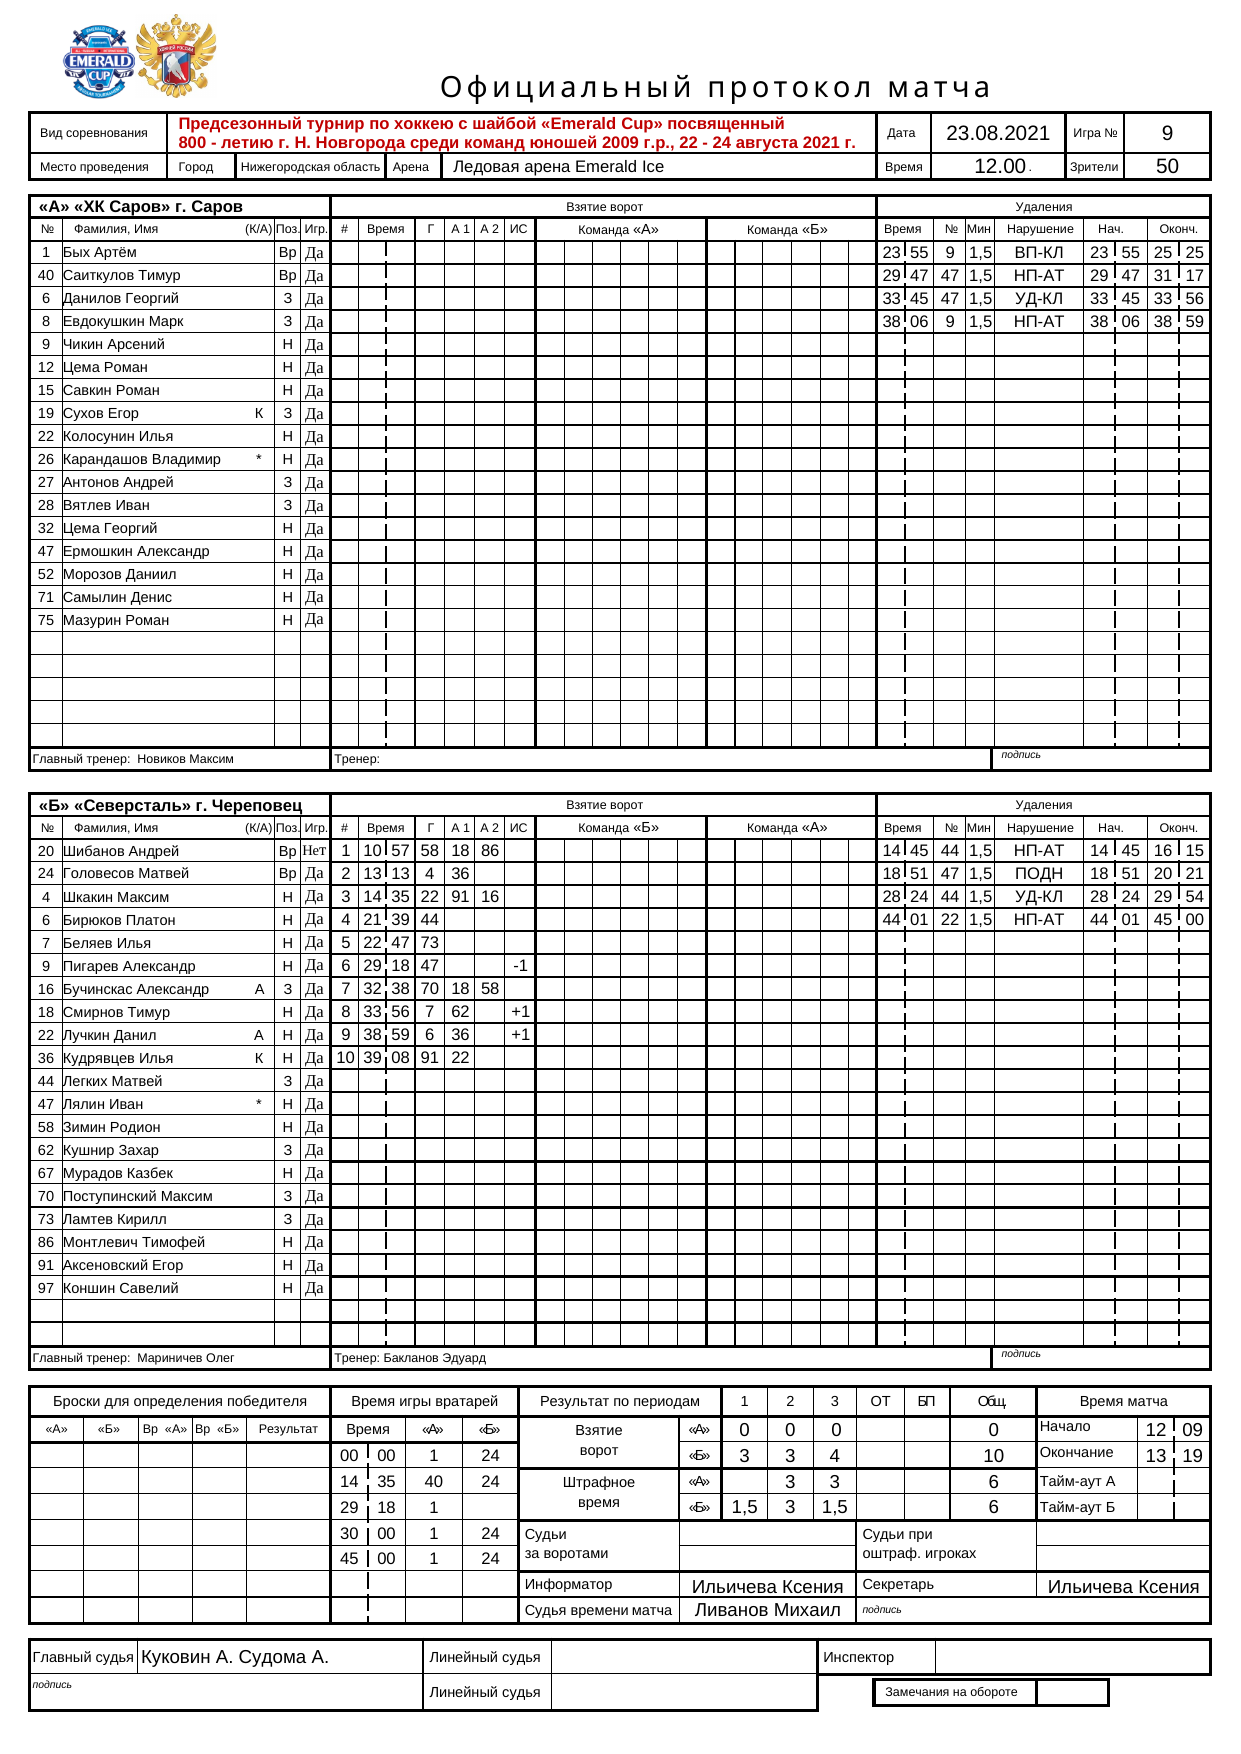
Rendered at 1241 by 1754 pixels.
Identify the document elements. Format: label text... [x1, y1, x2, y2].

table_cell [243, 1069, 274, 1091]
table_cell Да [301, 885, 329, 907]
table_cell [821, 1070, 848, 1091]
table_cell [736, 1001, 762, 1022]
table_cell [849, 288, 875, 308]
table_cell [537, 541, 564, 562]
table_cell [763, 265, 791, 286]
table_cell Беляев Илья [63, 931, 243, 953]
table_cell [792, 1116, 820, 1137]
table_cell 19 [1174, 1442, 1209, 1467]
table_cell [1084, 1255, 1115, 1275]
table_cell [565, 632, 592, 654]
table_cell 28 [878, 886, 905, 907]
table_cell 01 [1115, 909, 1147, 930]
table_cell [243, 540, 274, 562]
table_cell [621, 449, 648, 470]
table_cell [708, 1301, 734, 1321]
table_cell [475, 265, 504, 286]
table_cell [475, 655, 504, 677]
table_cell [1179, 1255, 1209, 1275]
table_cell [475, 1070, 504, 1091]
table_cell [1115, 1047, 1147, 1068]
table_cell [621, 426, 648, 447]
table_cell Бучинскас Александр [63, 977, 243, 999]
table_cell Да [301, 563, 329, 585]
table_cell [505, 1093, 534, 1114]
table_cell [736, 288, 762, 308]
table_cell [31, 1444, 83, 1467]
table_cell [934, 1301, 965, 1321]
table_cell 25 [1148, 242, 1179, 262]
table_cell [416, 288, 444, 308]
table_cell [849, 909, 875, 930]
table_cell [565, 1324, 592, 1344]
table_cell 38 [1148, 311, 1179, 332]
table_cell [475, 586, 504, 608]
table_cell [565, 564, 592, 585]
table_cell [565, 724, 592, 746]
table_cell Нарушение [995, 219, 1083, 239]
table_cell [1179, 334, 1209, 354]
table_cell [243, 655, 274, 677]
table_cell [243, 1300, 274, 1321]
table_cell [849, 1301, 875, 1321]
table_cell [821, 1185, 848, 1206]
table_cell [792, 1324, 820, 1344]
table_cell [1084, 564, 1115, 585]
table_cell [905, 1070, 933, 1091]
table_cell [792, 1278, 820, 1298]
table_cell [649, 586, 677, 608]
table_cell [1179, 655, 1209, 677]
table_cell [934, 564, 965, 585]
table_cell [445, 1301, 474, 1321]
table_cell [649, 1324, 677, 1344]
table_cell [878, 609, 905, 631]
table_cell [678, 1001, 705, 1022]
table_cell [243, 632, 274, 654]
table_cell [934, 1070, 965, 1091]
table_cell 09 [1174, 1418, 1209, 1441]
table_cell [332, 1116, 358, 1137]
table_cell 7 [332, 978, 358, 999]
table_cell [649, 678, 677, 700]
table_cell Нет [301, 840, 329, 861]
table_cell [905, 609, 933, 631]
table_cell [505, 886, 534, 907]
table_cell [995, 655, 1083, 677]
table_cell [243, 1323, 274, 1344]
table_cell [565, 609, 592, 631]
table_cell [139, 1571, 192, 1596]
table_cell [621, 1278, 648, 1298]
table_cell [445, 564, 474, 585]
table_cell [905, 564, 933, 585]
table_cell [966, 1324, 994, 1344]
table_cell [445, 632, 474, 654]
table_cell [275, 724, 300, 746]
table_cell [368, 1571, 405, 1596]
table_cell [1084, 955, 1115, 976]
table_cell Н [275, 1023, 300, 1045]
table_cell [821, 334, 848, 354]
table_cell 6 [951, 1470, 1035, 1493]
table_cell [1115, 403, 1147, 424]
table_cell ИС [505, 219, 534, 239]
table_header Время матча [1038, 1388, 1209, 1414]
table_cell [537, 288, 564, 308]
table_cell [821, 449, 848, 470]
table_cell [416, 426, 444, 447]
table_cell [934, 1255, 965, 1275]
table_cell [792, 564, 820, 585]
table_cell 19 [31, 402, 62, 424]
table_cell [301, 1323, 329, 1344]
table_cell [966, 334, 994, 354]
table_cell [1084, 1070, 1115, 1091]
table_cell [565, 1116, 592, 1137]
table_cell [537, 1070, 564, 1091]
table_cell [966, 1047, 994, 1068]
table_cell 00 [1179, 909, 1209, 930]
table_cell [505, 1163, 534, 1183]
table_cell [386, 564, 414, 585]
table_cell [821, 1093, 848, 1114]
table_cell [878, 1301, 905, 1321]
table_cell 3 [332, 886, 358, 907]
table_cell [905, 518, 933, 539]
table_cell [537, 357, 564, 378]
table_cell [934, 978, 965, 999]
table_cell [475, 701, 504, 723]
table_cell [1115, 1024, 1147, 1045]
table_cell [708, 1231, 734, 1252]
table_cell [301, 678, 329, 700]
table_cell [359, 1231, 386, 1252]
table_cell [821, 1001, 848, 1022]
table_cell 71 [31, 586, 62, 608]
table_cell 3 [768, 1494, 813, 1518]
table_cell Да [301, 908, 329, 930]
table_cell [445, 1116, 474, 1137]
table_cell [359, 724, 386, 746]
table_cell [1115, 1070, 1147, 1091]
table_cell 47 [31, 540, 62, 562]
table_cell [934, 724, 965, 746]
table_cell [621, 1324, 648, 1344]
table_cell [243, 931, 274, 953]
table_cell [537, 724, 564, 746]
table_cell (К/А) [243, 219, 274, 239]
table_cell 1,5 [966, 242, 994, 262]
table_cell [878, 334, 905, 354]
table_cell [1084, 426, 1115, 447]
table_cell [247, 1598, 329, 1622]
table_cell [475, 1116, 504, 1137]
table_cell [386, 449, 414, 470]
table_cell [736, 701, 762, 723]
table_cell [359, 678, 386, 700]
table_cell [995, 1047, 1083, 1068]
table_cell [678, 311, 705, 332]
table_cell [934, 655, 965, 677]
table_cell Мурадов Казбек [63, 1161, 243, 1183]
table_cell [792, 288, 820, 308]
table_cell НП-АТ [995, 840, 1083, 861]
table_cell [1148, 1047, 1179, 1068]
table_cell [31, 1520, 83, 1544]
table_cell 35 [368, 1468, 405, 1493]
table_cell [593, 1070, 620, 1091]
table_cell [30, 1625, 1211, 1638]
table_cell [736, 311, 762, 332]
table_cell * [243, 1092, 274, 1114]
table_cell [708, 1139, 734, 1160]
table_cell [708, 1047, 734, 1068]
table_cell [621, 701, 648, 723]
table_cell [878, 955, 905, 976]
table_cell Арена [387, 154, 440, 178]
table_cell [537, 655, 564, 677]
table_cell [593, 840, 620, 861]
table_cell [966, 426, 994, 447]
table_cell [1148, 1024, 1179, 1045]
table_cell [565, 403, 592, 424]
table_cell [475, 288, 504, 308]
table_cell [934, 472, 965, 493]
table_cell [247, 1468, 329, 1493]
table_cell [1084, 586, 1115, 608]
table_cell Да [301, 1254, 329, 1275]
table_cell [849, 632, 875, 654]
table_cell [736, 886, 762, 907]
table_cell [359, 403, 386, 424]
table_cell [475, 380, 504, 401]
table_cell [1148, 932, 1179, 953]
table_cell [406, 1598, 462, 1622]
table_cell [1084, 678, 1115, 700]
table_cell [995, 1301, 1083, 1321]
table_cell [649, 655, 677, 677]
table_cell [905, 1494, 949, 1518]
table_cell Да [301, 379, 329, 401]
table_cell [966, 1116, 994, 1137]
table_cell [593, 655, 620, 677]
table_cell [736, 932, 762, 953]
table_cell [593, 701, 620, 723]
table_cell [359, 1301, 386, 1321]
table_cell [243, 379, 274, 401]
table_cell [649, 564, 677, 585]
table_cell [1115, 586, 1147, 608]
table_cell [505, 678, 534, 700]
table_cell [359, 1070, 386, 1091]
table_cell [678, 1209, 705, 1229]
table_cell +1 [505, 1001, 534, 1022]
table_cell [649, 1047, 677, 1068]
table_cell [966, 1163, 994, 1183]
table_cell [1115, 334, 1147, 354]
table_cell 6 [416, 1024, 444, 1045]
table_cell [678, 840, 705, 861]
table_cell 38 [1084, 311, 1115, 332]
table_cell Коншин Савелий [63, 1276, 243, 1298]
table_cell Да [301, 287, 329, 308]
table_cell Тайм-аут А [1038, 1468, 1137, 1493]
table_cell [905, 357, 933, 378]
table_cell 24 [463, 1444, 517, 1467]
table_cell [966, 1139, 994, 1160]
table_cell [1148, 1301, 1179, 1321]
table_cell Да [301, 1276, 329, 1298]
table_cell [621, 1116, 648, 1137]
table_cell [505, 863, 534, 884]
table_cell 18 [1084, 863, 1115, 884]
table_cell [621, 1209, 648, 1229]
table_cell [849, 701, 875, 723]
table_cell [878, 678, 905, 700]
table_cell [678, 1301, 705, 1321]
table_cell [359, 1093, 386, 1114]
table_cell [821, 242, 848, 262]
table_cell [31, 1300, 62, 1321]
table_cell [736, 541, 762, 562]
table_cell [1148, 655, 1179, 677]
table_cell Бирюков Платон [63, 908, 243, 930]
table_cell [649, 724, 677, 746]
table_cell [332, 701, 358, 723]
table_cell [593, 518, 620, 539]
table_cell [416, 1278, 444, 1298]
table_cell [565, 886, 592, 907]
table_cell [386, 1093, 414, 1114]
table_cell [649, 1185, 677, 1206]
table_cell [593, 357, 620, 378]
table_cell [621, 472, 648, 493]
table_cell [593, 1231, 620, 1252]
table_cell Да [301, 1115, 329, 1137]
table_cell [763, 1163, 791, 1183]
table_cell [505, 311, 534, 332]
table_cell 0 [951, 1418, 1035, 1441]
table_cell Н [275, 931, 300, 953]
table_cell [905, 932, 933, 953]
table_cell Главный судья [31, 1641, 137, 1673]
table_cell [678, 357, 705, 378]
table_cell [193, 1494, 246, 1518]
table_cell Кушнир Захар [63, 1138, 243, 1160]
table_cell [792, 403, 820, 424]
table_cell 1,5 [814, 1494, 856, 1518]
table_cell [1179, 632, 1209, 654]
table_cell [763, 1024, 791, 1045]
table_cell [708, 886, 734, 907]
table_cell [736, 632, 762, 654]
table_cell [537, 1324, 564, 1344]
table_cell Ледовая арена Emerald Ice [443, 154, 875, 178]
table_cell Поз. [275, 817, 300, 838]
table_cell [678, 1024, 705, 1045]
table_cell Команда «Б» [708, 219, 875, 239]
table_cell Да [301, 1161, 329, 1183]
table_cell 14 [878, 840, 905, 861]
table_cell [878, 1139, 905, 1160]
table_cell [934, 334, 965, 354]
table_cell . Зрители [1067, 154, 1123, 178]
table_cell [966, 1255, 994, 1275]
table_cell Да [301, 471, 329, 493]
table_cell [1115, 932, 1147, 953]
table_cell [416, 357, 444, 378]
table_cell Да [301, 356, 329, 378]
table_cell [792, 632, 820, 654]
table_cell [565, 426, 592, 447]
table_cell [332, 334, 358, 354]
table_cell [736, 1255, 762, 1275]
table_cell [565, 518, 592, 539]
table_cell [736, 909, 762, 930]
table_cell [934, 541, 965, 562]
table_cell 23 [878, 242, 905, 262]
table_cell [649, 311, 677, 332]
table_cell [878, 1255, 905, 1275]
table_cell [736, 403, 762, 424]
table_cell [416, 609, 444, 631]
table_cell [678, 586, 705, 608]
table_cell [386, 1231, 414, 1252]
table_cell [1179, 1324, 1209, 1344]
table_cell [475, 955, 504, 976]
table_cell [243, 494, 274, 516]
table_cell [505, 609, 534, 631]
table_cell [649, 1024, 677, 1045]
table_cell 0 [768, 1418, 813, 1441]
table_cell [1115, 1139, 1147, 1160]
table_cell [593, 724, 620, 746]
table_cell [243, 471, 274, 493]
table_cell 44 [31, 1069, 62, 1091]
table_cell [445, 1209, 474, 1229]
table_cell [243, 333, 274, 354]
table_cell [678, 678, 705, 700]
table_cell [332, 1598, 368, 1622]
table_cell [1179, 564, 1209, 585]
table_cell [821, 380, 848, 401]
table_cell [243, 1161, 274, 1183]
table_cell [878, 449, 905, 470]
table_cell [995, 495, 1083, 516]
table_cell Н [275, 1046, 300, 1068]
table_cell [593, 909, 620, 930]
table_cell [593, 265, 620, 286]
table_cell [537, 1024, 564, 1045]
table_cell [359, 311, 386, 332]
table_cell [678, 1116, 705, 1137]
table_cell [995, 380, 1083, 401]
table_cell [708, 1209, 734, 1229]
table_cell [708, 863, 734, 884]
table_cell 22 [934, 909, 965, 930]
table_cell [332, 678, 358, 700]
table_cell [1179, 1209, 1209, 1229]
table_cell Мин [966, 219, 994, 239]
table_cell [621, 863, 648, 884]
table_cell Н [275, 379, 300, 401]
table_cell [1179, 449, 1209, 470]
table_cell [878, 1278, 905, 1298]
table_cell 73 [31, 1208, 62, 1229]
table_cell [139, 1546, 192, 1570]
table_cell Время [878, 154, 930, 178]
table_cell [537, 1047, 564, 1068]
table_cell [821, 586, 848, 608]
table_cell [792, 609, 820, 631]
table_cell 58 [416, 840, 444, 861]
table_cell [243, 287, 274, 308]
table_cell [537, 1139, 564, 1160]
table_cell [934, 380, 965, 401]
table_cell [505, 909, 534, 930]
table_cell 55 [905, 242, 933, 262]
table_cell [1148, 357, 1179, 378]
table_cell Результат [247, 1418, 329, 1441]
table_cell [763, 1093, 791, 1114]
table_cell [905, 1001, 933, 1022]
table_cell 12 [31, 356, 62, 378]
table_cell [763, 449, 791, 470]
table_cell [934, 357, 965, 378]
table_cell [708, 1163, 734, 1183]
table_cell 58 [475, 978, 504, 999]
table_cell [821, 1024, 848, 1045]
table_cell 12 [1138, 1418, 1174, 1441]
table_cell Цема Георгий [63, 517, 243, 539]
table_cell [445, 724, 474, 746]
table_cell [849, 518, 875, 539]
table_cell [621, 1093, 648, 1114]
table_cell [1115, 1001, 1147, 1022]
table_cell [1115, 955, 1147, 976]
table_cell Удаления [878, 795, 1209, 815]
table_cell [821, 1231, 848, 1252]
table_cell 10 [951, 1442, 1035, 1467]
table_cell [905, 724, 933, 746]
table_cell [708, 541, 734, 562]
table_cell [565, 586, 592, 608]
table_cell [736, 1301, 762, 1321]
table_cell 1 [332, 840, 358, 861]
table_cell [792, 932, 820, 953]
table_cell [243, 908, 274, 930]
table_cell [593, 495, 620, 516]
table_cell [821, 1301, 848, 1321]
table_cell ПОДН [995, 863, 1083, 884]
table_cell З [275, 494, 300, 516]
table_cell Антонов Андрей [63, 471, 243, 493]
table_header Результат по периодам [520, 1388, 720, 1414]
table_cell [475, 1301, 504, 1321]
table_cell [649, 288, 677, 308]
table_cell 56 [1179, 288, 1209, 308]
table_cell Да [301, 264, 329, 286]
table_cell [821, 724, 848, 746]
table_cell 15 [31, 379, 62, 401]
table_header Время игры вратарей [332, 1388, 517, 1414]
table_cell 13 [359, 863, 386, 884]
table_cell [537, 609, 564, 631]
table_cell 23 [1084, 242, 1115, 262]
table_cell [905, 472, 933, 493]
table_cell [1037, 1522, 1209, 1544]
table_cell [878, 403, 905, 424]
table_cell [621, 1001, 648, 1022]
table_cell [593, 1255, 620, 1275]
table_cell [763, 609, 791, 631]
table_cell [1084, 1185, 1115, 1206]
table_cell [723, 1470, 767, 1493]
table_cell 00 [368, 1520, 405, 1544]
table_cell [966, 1301, 994, 1321]
table_cell Ильичева Ксения [680, 1573, 855, 1596]
table_cell [359, 1324, 386, 1344]
table_cell [505, 472, 534, 493]
table_cell Бых Артём [63, 242, 243, 262]
table_cell [736, 1324, 762, 1344]
table_cell [1179, 978, 1209, 999]
table_cell 45 [1115, 840, 1147, 861]
table_cell [1115, 518, 1147, 539]
table_cell [649, 1093, 677, 1114]
table_cell [736, 609, 762, 631]
table_cell [565, 1093, 592, 1114]
table_cell [247, 1571, 329, 1596]
table_cell [593, 609, 620, 631]
table_cell [966, 1231, 994, 1252]
table_cell [995, 1255, 1083, 1275]
table_cell 8 [332, 1001, 358, 1022]
table_cell [678, 1070, 705, 1091]
table_cell [505, 632, 534, 654]
table_cell 12.00 [932, 154, 1064, 178]
table_cell [1148, 1278, 1179, 1298]
table_cell [995, 1093, 1083, 1114]
table_cell [1084, 724, 1115, 746]
table_cell [445, 586, 474, 608]
table_cell [386, 472, 414, 493]
table_cell [475, 242, 504, 262]
table_cell [1148, 472, 1179, 493]
table_cell [1037, 1546, 1209, 1570]
table_cell [1148, 403, 1179, 424]
table_cell [1148, 541, 1179, 562]
table_cell [621, 265, 648, 286]
table_cell [821, 518, 848, 539]
table_cell [966, 632, 994, 654]
table_cell [445, 265, 474, 286]
table_cell [621, 1070, 648, 1091]
table_cell [621, 518, 648, 539]
table_cell [359, 334, 386, 354]
table_cell [593, 632, 620, 654]
table_cell [505, 840, 534, 861]
table_cell 24 [1115, 886, 1147, 907]
table_cell 67 [31, 1161, 62, 1183]
table_cell 45 [1148, 909, 1179, 930]
table_cell Да [301, 1023, 329, 1045]
table_cell [678, 1231, 705, 1252]
table_cell [475, 541, 504, 562]
table_cell З [275, 1208, 300, 1229]
table_cell [416, 403, 444, 424]
table_cell [359, 495, 386, 516]
table_cell [995, 1139, 1083, 1160]
table_cell [1115, 1116, 1147, 1137]
table_cell [332, 1185, 358, 1206]
table_cell [905, 1278, 933, 1298]
table_cell [243, 885, 274, 907]
table_cell [736, 1231, 762, 1252]
table_cell [1179, 518, 1209, 539]
table_cell 7 [31, 931, 62, 953]
table_cell [792, 334, 820, 354]
table_cell [649, 1139, 677, 1160]
table_cell [332, 564, 358, 585]
table_cell [995, 1185, 1083, 1206]
table_cell [849, 1024, 875, 1045]
table_cell [1115, 701, 1147, 723]
table_header 9 [1125, 114, 1209, 152]
table_cell [565, 678, 592, 700]
table_header Вид соревнования [31, 114, 166, 152]
table_cell [792, 449, 820, 470]
table_cell [416, 495, 444, 516]
table_cell [537, 1231, 564, 1252]
table_cell [934, 1093, 965, 1114]
table_cell [649, 609, 677, 631]
table_cell [708, 288, 734, 308]
table_cell Да [301, 448, 329, 470]
table_cell [736, 518, 762, 539]
table_cell [1179, 472, 1209, 493]
table_cell [537, 863, 564, 884]
table_cell 70 [416, 978, 444, 999]
table_cell [332, 380, 358, 401]
table_cell [537, 311, 564, 332]
table_cell [445, 242, 474, 262]
table_cell [416, 1209, 444, 1229]
table_cell 20 [1148, 863, 1179, 884]
table_cell [475, 609, 504, 631]
table_cell 29 [1084, 265, 1115, 286]
table_cell [505, 932, 534, 953]
table_cell 57 [386, 840, 414, 861]
table_cell Вр [275, 264, 300, 286]
table_cell [593, 288, 620, 308]
table_cell [332, 541, 358, 562]
table_cell [565, 1139, 592, 1160]
table_cell [1084, 609, 1115, 631]
table_cell [649, 632, 677, 654]
table_cell [995, 1324, 1083, 1344]
table_cell [1148, 1231, 1179, 1252]
table_cell [905, 1209, 933, 1229]
table_cell [821, 978, 848, 999]
table_cell [821, 886, 848, 907]
table_cell [736, 1024, 762, 1045]
table_cell [708, 609, 734, 631]
table_cell [678, 655, 705, 677]
table_cell [1115, 1255, 1147, 1275]
table_cell [537, 632, 564, 654]
table_cell [966, 1209, 994, 1229]
table_cell [475, 495, 504, 516]
table_header Удаления [878, 197, 1209, 216]
table_cell [1148, 380, 1179, 401]
table_cell 47 [31, 1092, 62, 1114]
table_cell [849, 1231, 875, 1252]
table_cell [247, 1494, 329, 1518]
table_header Броски для определения победителя [31, 1388, 329, 1414]
table_cell Тренер: Бакланов Эдуард [332, 1348, 990, 1367]
table_cell [332, 1139, 358, 1160]
table_cell [332, 311, 358, 332]
table_cell [878, 357, 905, 378]
table_cell [792, 1093, 820, 1114]
table_cell [84, 1494, 138, 1518]
table_cell З [275, 977, 300, 999]
table_cell [736, 1047, 762, 1068]
table_cell 36 [445, 1024, 474, 1045]
table_cell Игр. [301, 817, 329, 838]
table_cell [537, 701, 564, 723]
table_cell [649, 886, 677, 907]
table_cell [359, 242, 386, 262]
table_cell [736, 426, 762, 447]
table_cell 22 [416, 886, 444, 907]
table_cell [621, 311, 648, 332]
table_cell [680, 1546, 855, 1570]
table_cell А [243, 977, 274, 999]
table_cell [1148, 586, 1179, 608]
table_cell [678, 564, 705, 585]
table_cell [1179, 495, 1209, 516]
table_cell [934, 1024, 965, 1045]
table_cell [593, 541, 620, 562]
table_cell Н [275, 1254, 300, 1275]
table_cell [849, 403, 875, 424]
table_cell [821, 1163, 848, 1183]
table_cell «А» [406, 1418, 462, 1441]
table_cell [1179, 403, 1209, 424]
table_cell 86 [475, 840, 504, 861]
table_cell [621, 242, 648, 262]
table_cell [849, 380, 875, 401]
table_cell (К/А) [243, 817, 274, 838]
table_cell [386, 1255, 414, 1275]
table_cell 47 [386, 932, 414, 953]
table_cell [139, 1468, 192, 1493]
table_cell [708, 265, 734, 286]
table_cell [386, 334, 414, 354]
table_cell [193, 1598, 246, 1622]
table_cell [1179, 1093, 1209, 1114]
table_cell [31, 701, 62, 723]
table_cell [792, 380, 820, 401]
table_cell 00 [368, 1546, 405, 1570]
table_cell [878, 932, 905, 953]
table_cell [445, 678, 474, 700]
table_cell Чикин Арсений [63, 333, 243, 354]
table_cell 06 [1115, 311, 1147, 332]
table_cell [708, 840, 734, 861]
table_cell [1115, 472, 1147, 493]
table_cell [708, 449, 734, 470]
table_header Общ. [951, 1388, 1035, 1414]
table_cell [763, 724, 791, 746]
table_cell [332, 1163, 358, 1183]
table_cell [792, 1209, 820, 1229]
table_cell [708, 678, 734, 700]
table_cell 0 [723, 1418, 767, 1441]
table_cell [821, 1139, 848, 1160]
table_cell [708, 655, 734, 677]
table_cell [934, 586, 965, 608]
table_cell З [275, 287, 300, 308]
table_cell 32 [359, 978, 386, 999]
table_cell Да [301, 1000, 329, 1022]
table_cell [1148, 632, 1179, 654]
table_cell [708, 1324, 734, 1344]
table_cell Команда «А» [708, 817, 875, 838]
table_cell [593, 1139, 620, 1160]
table_cell [792, 1047, 820, 1068]
table_cell [1084, 1209, 1115, 1229]
table_cell [736, 265, 762, 286]
table_cell [763, 1139, 791, 1160]
table_cell [934, 518, 965, 539]
table_cell [878, 1070, 905, 1091]
table_cell [849, 357, 875, 378]
table_cell [905, 1231, 933, 1252]
table_cell [445, 932, 474, 953]
table_cell [275, 701, 300, 723]
table_cell «Б» [463, 1418, 517, 1441]
table_cell [139, 1598, 192, 1622]
table_cell З [275, 1069, 300, 1091]
table_cell Н [275, 908, 300, 930]
table_cell [416, 655, 444, 677]
table_cell [621, 357, 648, 378]
table_cell [934, 495, 965, 516]
table_cell [445, 1324, 474, 1344]
table_cell [505, 288, 534, 308]
table_cell [649, 541, 677, 562]
table_cell [621, 495, 648, 516]
table_header 23.08.2021 [932, 114, 1064, 152]
table_cell [445, 357, 474, 378]
table_cell ИС [505, 817, 534, 838]
table_cell [1148, 564, 1179, 585]
table_cell [193, 1546, 246, 1570]
table_cell 44 [1084, 909, 1115, 930]
table_cell [463, 1598, 517, 1622]
table_cell [593, 1001, 620, 1022]
table_cell Место проведения [31, 154, 166, 178]
table_cell [792, 724, 820, 746]
table_cell [301, 1300, 329, 1321]
table_cell 44 [934, 840, 965, 861]
table_cell [905, 1185, 933, 1206]
table_cell З [275, 310, 300, 332]
table_cell [1084, 357, 1115, 378]
table_cell [386, 1163, 414, 1183]
table_cell [505, 265, 534, 286]
table_cell 00 [332, 1444, 368, 1467]
table_cell [678, 403, 705, 424]
table_cell [736, 1163, 762, 1183]
table_cell [359, 1116, 386, 1137]
table_cell -1 [505, 955, 534, 976]
table_cell [966, 701, 994, 723]
table_cell [505, 724, 534, 746]
table_cell [593, 403, 620, 424]
table_cell [934, 426, 965, 447]
table_cell [505, 495, 534, 516]
table_cell [821, 1047, 848, 1068]
table_cell [565, 1163, 592, 1183]
table_cell Время [359, 219, 414, 239]
table_cell [934, 955, 965, 976]
table_cell [84, 1571, 138, 1596]
table_cell 20 [31, 840, 62, 861]
table_cell [445, 955, 474, 976]
table_cell [537, 472, 564, 493]
table_cell [708, 242, 734, 262]
table_cell [849, 1324, 875, 1344]
table_cell [649, 1070, 677, 1091]
table_cell [905, 1418, 949, 1441]
table_cell [1115, 1231, 1147, 1252]
table_cell [763, 586, 791, 608]
table_cell 6 [31, 908, 62, 930]
table_cell № [934, 817, 965, 838]
table_cell [359, 1278, 386, 1298]
table_cell Главный тренер: Мариничев Олег [31, 1348, 329, 1367]
table_cell 51 [1115, 863, 1147, 884]
table_cell [708, 701, 734, 723]
table_cell [763, 932, 791, 953]
table_cell [505, 541, 534, 562]
table_cell Зимин Родион [63, 1115, 243, 1137]
table_cell [905, 495, 933, 516]
table_cell [445, 909, 474, 930]
table_cell Да [301, 242, 329, 262]
table_cell [243, 310, 274, 332]
table_cell Смирнов Тимур [63, 1000, 243, 1022]
table_cell [1179, 1163, 1209, 1183]
table_cell [243, 724, 274, 746]
table_cell [708, 403, 734, 424]
table_cell [819, 1676, 871, 1708]
table_cell [621, 586, 648, 608]
table_cell [332, 1255, 358, 1275]
table_cell [995, 609, 1083, 631]
table_cell [905, 1301, 933, 1321]
table_cell [905, 586, 933, 608]
table_cell [763, 840, 791, 861]
table_cell 45 [1115, 288, 1147, 308]
table_cell [332, 1301, 358, 1321]
table_cell [63, 655, 243, 677]
table_cell [878, 495, 905, 516]
table_cell [537, 840, 564, 861]
table_cell [849, 449, 875, 470]
table_header Предсезонный турнир по хоккею с шайбой «Emerald Cup» посвященный 800 - летию г. Н. Новгорода среди команд юношей 2009 г.р., 22 - 24 августа 2021 г. [168, 114, 875, 152]
table_cell 3 [768, 1442, 813, 1467]
table_cell Н [275, 517, 300, 539]
table_cell [621, 632, 648, 654]
table_cell [678, 1139, 705, 1160]
table_cell [736, 242, 762, 262]
table_cell [878, 541, 905, 562]
table_cell [63, 1323, 243, 1344]
table_cell [849, 1185, 875, 1206]
table_cell [763, 1301, 791, 1321]
table_cell [934, 1139, 965, 1160]
table_cell 1 [406, 1546, 462, 1570]
table_cell [537, 1185, 564, 1206]
table_cell [243, 517, 274, 539]
table_cell 06 [905, 311, 933, 332]
table_cell [1148, 518, 1179, 539]
table_cell Вр [275, 242, 300, 262]
table_cell [821, 932, 848, 953]
table_cell [995, 1209, 1083, 1229]
table_cell [849, 609, 875, 631]
table_cell [475, 932, 504, 953]
table_cell 97 [31, 1276, 62, 1298]
table_cell [621, 380, 648, 401]
table_cell [678, 1185, 705, 1206]
table_cell [386, 288, 414, 308]
table_cell [905, 1139, 933, 1160]
table_cell [1179, 955, 1209, 976]
table_cell [736, 978, 762, 999]
table_cell [708, 1255, 734, 1275]
table_cell [243, 840, 274, 861]
table_cell 31 [1148, 265, 1179, 286]
table_cell подпись [993, 749, 1209, 769]
table_cell 18 [368, 1494, 405, 1518]
table_cell [763, 311, 791, 332]
table_cell Нарушение [995, 817, 1083, 838]
table_cell Лялин Иван [63, 1092, 243, 1114]
table_cell [359, 586, 386, 608]
table_cell [905, 426, 933, 447]
table_cell [708, 472, 734, 493]
table_cell Время [878, 817, 933, 838]
table_cell [1179, 609, 1209, 631]
table_cell З [275, 471, 300, 493]
table_cell [821, 909, 848, 930]
table_cell [849, 242, 875, 262]
table_cell [505, 426, 534, 447]
table_cell 18 [445, 978, 474, 999]
table_cell 9 [31, 333, 62, 354]
table_cell [792, 886, 820, 907]
table_cell [537, 1278, 564, 1298]
table_cell [966, 1093, 994, 1114]
table_cell 45 [905, 840, 933, 861]
table_cell Вр «Б» [193, 1418, 246, 1441]
table_cell [649, 518, 677, 539]
table_cell 47 [934, 265, 965, 286]
table_cell [537, 932, 564, 953]
table_cell [416, 586, 444, 608]
table_cell НП-АТ [995, 265, 1083, 286]
table_cell [463, 1494, 517, 1518]
table_cell [593, 1024, 620, 1045]
table_cell [1115, 380, 1147, 401]
table_cell [505, 586, 534, 608]
table_cell [332, 265, 358, 286]
table_cell [792, 357, 820, 378]
table_cell [878, 655, 905, 677]
table_cell [332, 1231, 358, 1252]
table_cell [621, 909, 648, 930]
table_cell [678, 1047, 705, 1068]
table_cell [445, 380, 474, 401]
table_cell [505, 449, 534, 470]
table_cell [966, 541, 994, 562]
table_cell [1148, 701, 1179, 723]
table_cell 33 [359, 1001, 386, 1022]
table_cell [995, 1163, 1083, 1183]
table_cell 44 [934, 886, 965, 907]
table_cell 47 [1115, 265, 1147, 286]
table_cell [475, 357, 504, 378]
table_cell [736, 1070, 762, 1091]
table_cell [243, 862, 274, 884]
table_cell [905, 1024, 933, 1045]
table_cell [445, 426, 474, 447]
table_cell 21 [1179, 863, 1209, 884]
table_cell [857, 1494, 904, 1518]
table_cell [934, 1185, 965, 1206]
table_cell [445, 403, 474, 424]
table_cell «А» [31, 1418, 83, 1441]
table_cell [565, 1278, 592, 1298]
table_cell 5 [332, 932, 358, 953]
table_cell 22 [359, 932, 386, 953]
table_cell [736, 334, 762, 354]
table_cell [386, 609, 414, 631]
table_cell [792, 1301, 820, 1321]
table_cell [649, 357, 677, 378]
table_cell [565, 495, 592, 516]
table_cell Куковин А. Судома А. [138, 1641, 422, 1673]
table_cell 1 [406, 1444, 462, 1467]
table_cell [849, 586, 875, 608]
table_cell [386, 678, 414, 700]
table_cell [995, 1024, 1083, 1045]
table_cell Время [359, 817, 414, 838]
table_cell [31, 655, 62, 677]
table_cell Ламтев Кирилл [63, 1208, 243, 1229]
table_cell [736, 495, 762, 516]
table_cell [849, 564, 875, 585]
table_cell [821, 265, 848, 286]
table_cell [193, 1444, 246, 1467]
table_cell [1084, 978, 1115, 999]
table_cell З [275, 402, 300, 424]
table_cell [1179, 586, 1209, 608]
table_cell [821, 288, 848, 308]
table_cell [905, 1255, 933, 1275]
table_cell [565, 840, 592, 861]
table_cell [505, 1231, 534, 1252]
table_cell [1084, 1139, 1115, 1160]
table_cell [1148, 978, 1179, 999]
table_cell Головесов Матвей [63, 862, 243, 884]
table_cell Линейный судья [424, 1674, 551, 1708]
table_cell [849, 265, 875, 286]
table_cell [878, 701, 905, 723]
table_cell [763, 955, 791, 976]
table_cell Н [275, 1230, 300, 1252]
table_cell [849, 1116, 875, 1137]
table_cell [359, 518, 386, 539]
table_cell [621, 1185, 648, 1206]
table_cell [934, 449, 965, 470]
table_cell [243, 425, 274, 447]
table_cell [552, 1641, 816, 1673]
table_cell [966, 724, 994, 746]
table_cell [649, 403, 677, 424]
table_cell [821, 1255, 848, 1275]
table_cell [332, 472, 358, 493]
table_cell [878, 426, 905, 447]
table_cell [621, 564, 648, 585]
table_cell [708, 932, 734, 953]
table_cell [359, 564, 386, 585]
table_cell Вр [275, 840, 300, 861]
table_cell Нач. [1084, 817, 1147, 838]
table_header «А» «ХК Саров» г. Саров [31, 197, 329, 216]
table_cell [31, 1323, 62, 1344]
table_cell [1179, 724, 1209, 746]
table_cell [1084, 1324, 1115, 1344]
table_cell Поз. [275, 219, 300, 239]
table_cell Н [275, 1092, 300, 1114]
table_cell [792, 655, 820, 677]
table_cell 01 [905, 909, 933, 930]
table_cell подпись [31, 1674, 422, 1708]
table_cell [708, 426, 734, 447]
table_cell 26 [31, 448, 62, 470]
table_cell [416, 472, 444, 493]
table_cell [445, 1139, 474, 1160]
table_cell [763, 1116, 791, 1137]
table_cell [849, 978, 875, 999]
table_cell [736, 678, 762, 700]
table_cell [593, 1301, 620, 1321]
table_cell [934, 1116, 965, 1137]
table_cell [505, 242, 534, 262]
table_cell [445, 655, 474, 677]
table_cell 16 [31, 977, 62, 999]
table_cell 36 [31, 1046, 62, 1068]
table_cell [763, 1185, 791, 1206]
table_cell [1115, 1093, 1147, 1114]
text Официальный протокол матча [35, 15, 1205, 106]
table_cell [445, 334, 474, 354]
table_cell [1115, 655, 1147, 677]
table_cell [565, 288, 592, 308]
table_cell Н [275, 1161, 300, 1183]
table_cell 24 [905, 886, 933, 907]
table_cell Да [301, 1230, 329, 1252]
table_cell [934, 1231, 965, 1252]
table_cell «А» [680, 1418, 720, 1441]
table_cell [332, 357, 358, 378]
table_cell 29 [878, 265, 905, 286]
table_cell [593, 242, 620, 262]
table_cell [1115, 724, 1147, 746]
table_cell [537, 265, 564, 286]
table_cell [966, 655, 994, 677]
table_cell Савкин Роман [63, 379, 243, 401]
table_cell [649, 932, 677, 953]
table_cell [593, 863, 620, 884]
table_cell [1084, 518, 1115, 539]
table_cell 59 [1179, 311, 1209, 332]
table_cell 10 [359, 840, 386, 861]
table_cell [1179, 541, 1209, 562]
table_cell [593, 586, 620, 608]
table_cell [445, 1185, 474, 1206]
table_cell [905, 978, 933, 999]
table_cell [359, 541, 386, 562]
table_cell [649, 978, 677, 999]
table_cell [445, 518, 474, 539]
table_cell [763, 1278, 791, 1298]
table_cell А 1 [445, 219, 474, 239]
table_cell [849, 1001, 875, 1022]
table_cell [878, 1116, 905, 1137]
table_cell [708, 1093, 734, 1114]
table_cell [905, 701, 933, 723]
table_cell [763, 1231, 791, 1252]
table_cell [792, 311, 820, 332]
table_cell [763, 655, 791, 677]
table_cell [995, 724, 1083, 746]
table_cell [505, 334, 534, 354]
table_cell [386, 541, 414, 562]
table_cell [849, 1209, 875, 1229]
table_cell Фамилия, Имя [63, 219, 243, 239]
table_cell [763, 1255, 791, 1275]
table_cell [792, 541, 820, 562]
table_cell [243, 678, 274, 700]
table_cell [475, 1324, 504, 1344]
table_cell [1084, 1163, 1115, 1183]
table_cell [31, 724, 62, 746]
table_cell Кудрявцев Илья [63, 1046, 243, 1068]
table_cell [995, 586, 1083, 608]
table_header 3 [814, 1388, 856, 1414]
table_cell Шибанов Андрей [63, 840, 243, 861]
table_cell [1148, 1139, 1179, 1160]
table_cell [763, 1324, 791, 1344]
table_cell [359, 380, 386, 401]
table_cell 17 [1179, 265, 1209, 286]
table_cell 6 [951, 1494, 1035, 1518]
table_cell 52 [31, 563, 62, 585]
table_cell [386, 701, 414, 723]
table_cell [301, 632, 329, 654]
table_cell 22 [445, 1047, 474, 1068]
table_cell Да [301, 1138, 329, 1160]
table_cell [565, 541, 592, 562]
table_cell [678, 518, 705, 539]
table_cell [621, 1301, 648, 1321]
table_cell [1148, 955, 1179, 976]
table_cell [678, 632, 705, 654]
table_cell 21 [359, 909, 386, 930]
table_cell Да [301, 931, 329, 953]
table_cell [445, 1255, 474, 1275]
table_cell [1148, 1185, 1179, 1206]
table_cell 9 [332, 1024, 358, 1045]
table_cell [1179, 1001, 1209, 1022]
table_cell [386, 403, 414, 424]
table_cell [505, 655, 534, 677]
table_cell [1084, 932, 1115, 953]
table_cell [649, 955, 677, 976]
table_cell [1179, 1070, 1209, 1091]
table_cell [505, 1301, 534, 1321]
table_cell [995, 978, 1083, 999]
table_cell 15 [1179, 840, 1209, 861]
table_cell 24 [31, 862, 62, 884]
table_cell [708, 724, 734, 746]
table_cell 2 [332, 863, 358, 884]
table_cell З [275, 1184, 300, 1206]
table_cell [1148, 426, 1179, 447]
table_cell [966, 955, 994, 976]
table_cell подпись [993, 1348, 1209, 1367]
table_cell [593, 978, 620, 999]
table_cell [763, 380, 791, 401]
table_cell [386, 1185, 414, 1206]
table_cell [849, 932, 875, 953]
table_cell К [243, 402, 274, 424]
table_cell [505, 564, 534, 585]
table_cell [649, 1209, 677, 1229]
table_header Взятие ворот [332, 197, 875, 216]
table_cell [849, 334, 875, 354]
table_cell [849, 1255, 875, 1275]
table_cell [31, 1598, 83, 1622]
table_cell [736, 1139, 762, 1160]
table_cell [878, 380, 905, 401]
table_cell 62 [31, 1138, 62, 1160]
table_cell подпись [857, 1598, 1209, 1622]
table_cell [763, 288, 791, 308]
table_cell [332, 1324, 358, 1344]
table_cell 18 [878, 863, 905, 884]
table_cell [1115, 564, 1147, 585]
table_cell 24 [463, 1468, 517, 1493]
table_cell [821, 1324, 848, 1344]
table_cell [849, 886, 875, 907]
table_cell 24 [463, 1520, 517, 1544]
table_cell [445, 609, 474, 631]
table_cell [475, 1231, 504, 1252]
table_cell [763, 541, 791, 562]
table_cell [505, 1209, 534, 1229]
picture [62, 14, 217, 99]
table_cell [84, 1520, 138, 1544]
table_cell [736, 564, 762, 585]
table_cell [1179, 426, 1209, 447]
table_cell [1115, 495, 1147, 516]
table_cell [593, 955, 620, 976]
table_cell [593, 1278, 620, 1298]
table_cell Ильичева Ксения [1037, 1573, 1209, 1596]
table_cell [905, 1163, 933, 1183]
table_cell 91 [416, 1047, 444, 1068]
table_cell [995, 955, 1083, 976]
table_cell [905, 1093, 933, 1114]
table_cell [792, 1139, 820, 1160]
table_cell [565, 1047, 592, 1068]
table_cell [386, 426, 414, 447]
table_cell [792, 518, 820, 539]
table_cell [995, 632, 1083, 654]
table_cell Да [301, 1208, 329, 1229]
table_cell [995, 1070, 1083, 1091]
table_cell [1179, 380, 1209, 401]
table_cell [565, 1001, 592, 1022]
table_cell [708, 955, 734, 976]
table_cell [621, 655, 648, 677]
table_cell [678, 955, 705, 976]
table_cell [763, 518, 791, 539]
table_cell [708, 357, 734, 378]
table_cell [386, 380, 414, 401]
table_cell [475, 1024, 504, 1045]
table_cell Вр [275, 862, 300, 884]
table_cell [445, 1070, 474, 1091]
table_cell 44 [878, 909, 905, 930]
table_cell [247, 1520, 329, 1544]
table_cell [966, 380, 994, 401]
table_cell [1138, 1494, 1174, 1518]
table_cell [995, 403, 1083, 424]
table_cell Аксеновский Егор [63, 1254, 243, 1275]
table_cell [995, 518, 1083, 539]
table_cell [593, 1163, 620, 1183]
table_cell [275, 1300, 300, 1321]
table_cell [763, 357, 791, 378]
table_cell Легких Матвей [63, 1069, 243, 1091]
table_cell +1 [505, 1024, 534, 1045]
table_cell Н [275, 1000, 300, 1022]
table_cell [995, 1116, 1083, 1137]
table_cell [966, 1185, 994, 1206]
table_cell [243, 586, 274, 608]
table_cell [84, 1468, 138, 1493]
table_cell [1115, 1301, 1147, 1321]
table_cell [649, 380, 677, 401]
table_cell [849, 678, 875, 700]
table_cell [1084, 449, 1115, 470]
table_cell [386, 724, 414, 746]
table_cell [821, 1116, 848, 1137]
table_cell А 2 [475, 219, 504, 239]
table_cell [1179, 357, 1209, 378]
table_cell [649, 1255, 677, 1275]
table_cell [849, 863, 875, 884]
table_cell [934, 1209, 965, 1229]
table_cell [332, 1571, 368, 1596]
table_cell 22 [31, 425, 62, 447]
table_cell [505, 978, 534, 999]
table_cell [386, 265, 414, 286]
table_cell [763, 632, 791, 654]
table_cell Да [301, 609, 329, 631]
table_cell [966, 1278, 994, 1298]
table_cell [537, 380, 564, 401]
table_cell [565, 1231, 592, 1252]
table_cell [708, 1116, 734, 1137]
table_cell [332, 724, 358, 746]
table_cell [736, 357, 762, 378]
table_cell [621, 932, 648, 953]
table_cell [243, 1138, 274, 1160]
table_cell [792, 1185, 820, 1206]
table_cell [934, 1163, 965, 1183]
table_cell [966, 609, 994, 631]
table_cell [243, 609, 274, 631]
table_cell [1084, 541, 1115, 562]
table_cell Окончание [1038, 1442, 1137, 1467]
table_cell [621, 978, 648, 999]
table_cell [649, 242, 677, 262]
table_cell [332, 495, 358, 516]
table_cell [243, 356, 274, 378]
table_cell 45 [905, 288, 933, 308]
table_cell [301, 701, 329, 723]
table_cell [275, 655, 300, 677]
table_cell 28 [1084, 886, 1115, 907]
table_cell [649, 1163, 677, 1183]
table_cell Н [275, 885, 300, 907]
table_cell [1084, 1231, 1115, 1252]
table_cell [708, 586, 734, 608]
table_cell [332, 426, 358, 447]
table_cell [878, 518, 905, 539]
table_cell [792, 955, 820, 976]
table_cell [445, 541, 474, 562]
table_cell Город [168, 154, 234, 178]
table_cell [1148, 1255, 1179, 1275]
table_cell [905, 655, 933, 677]
table_cell [386, 1301, 414, 1321]
table_cell [649, 1001, 677, 1022]
table_cell [593, 1116, 620, 1137]
table_cell [475, 1255, 504, 1275]
table_cell [475, 1001, 504, 1022]
table_cell [243, 563, 274, 585]
table_cell [31, 1546, 83, 1570]
table_cell [621, 334, 648, 354]
table_cell [1148, 1116, 1179, 1137]
table_cell [475, 1093, 504, 1114]
table_cell [792, 678, 820, 700]
table_cell Н [275, 356, 300, 378]
table_cell [475, 472, 504, 493]
table_cell Колосунин Илья [63, 425, 243, 447]
table_cell [905, 1442, 949, 1467]
table_cell [736, 1116, 762, 1137]
table_cell Вр «А» [139, 1418, 192, 1441]
table_cell [1084, 334, 1115, 354]
table_cell [849, 1093, 875, 1114]
table_cell 40 [31, 264, 62, 286]
table_cell 36 [445, 863, 474, 884]
table_cell [475, 1209, 504, 1229]
table_cell [593, 1093, 620, 1114]
table_cell [621, 1024, 648, 1045]
table_cell [708, 564, 734, 585]
table_cell [1179, 678, 1209, 700]
table_cell [649, 909, 677, 930]
table_cell [445, 472, 474, 493]
table_cell [708, 1070, 734, 1091]
table_cell 56 [386, 1001, 414, 1022]
table_cell 55 [1115, 242, 1147, 262]
table_cell [416, 311, 444, 332]
table_cell [621, 955, 648, 976]
table_cell [565, 1070, 592, 1091]
table_cell [193, 1520, 246, 1544]
table_cell [63, 1300, 243, 1321]
table_cell [649, 334, 677, 354]
table_cell 4 [416, 863, 444, 884]
table_cell [905, 1470, 949, 1493]
table_cell 1 [31, 242, 62, 262]
table_cell [857, 1470, 904, 1493]
table_cell [621, 886, 648, 907]
table_cell Да [301, 1092, 329, 1114]
table_cell [708, 1001, 734, 1022]
table_cell [386, 518, 414, 539]
table_cell [678, 909, 705, 930]
table_cell [537, 886, 564, 907]
table_cell [1179, 932, 1209, 953]
table_cell [386, 586, 414, 608]
table_cell [243, 1184, 274, 1206]
table_cell # [332, 219, 358, 239]
table_cell [1115, 1278, 1147, 1298]
table_cell [243, 1230, 274, 1252]
table_cell [763, 495, 791, 516]
table_cell [565, 1209, 592, 1229]
table_cell [905, 380, 933, 401]
table_cell [243, 1115, 274, 1137]
table_cell [736, 863, 762, 884]
table_header Дата [878, 114, 930, 152]
table_cell [1115, 541, 1147, 562]
table_cell [934, 403, 965, 424]
table_cell [537, 1301, 564, 1321]
table_cell [386, 1278, 414, 1298]
table_cell [445, 1231, 474, 1252]
table_cell [1148, 609, 1179, 631]
table_cell [934, 609, 965, 631]
table_cell [1179, 1301, 1209, 1321]
table_cell [243, 1208, 274, 1229]
table_cell [505, 701, 534, 723]
table_cell Фамилия, Имя [63, 817, 243, 838]
table_cell [792, 701, 820, 723]
table_cell [537, 242, 564, 262]
table_cell Время [878, 219, 933, 239]
table_cell Карандашов Владимир [63, 448, 243, 470]
table_cell [1084, 495, 1115, 516]
table_cell [565, 1301, 592, 1321]
table_cell 27 [31, 471, 62, 493]
table_cell 1,5 [966, 909, 994, 930]
table_cell [359, 426, 386, 447]
table_cell [649, 1116, 677, 1137]
table_cell [332, 609, 358, 631]
table_cell Да [301, 310, 329, 332]
table_cell [359, 357, 386, 378]
table_cell [792, 1163, 820, 1183]
table_cell [445, 495, 474, 516]
table_cell [359, 1209, 386, 1229]
table_cell [475, 564, 504, 585]
table_cell # [332, 817, 358, 838]
table_cell [416, 724, 444, 746]
table_cell [857, 1442, 904, 1467]
table_cell [878, 472, 905, 493]
table_cell Да [301, 1046, 329, 1068]
table_cell [678, 242, 705, 262]
table_cell [359, 449, 386, 470]
table_cell 16 [475, 886, 504, 907]
table_cell [30, 772, 1211, 792]
table_cell [1148, 1163, 1179, 1183]
table_cell [736, 724, 762, 746]
table_cell [537, 564, 564, 585]
table_cell [678, 1255, 705, 1275]
table_cell [763, 863, 791, 884]
table_cell 7 [416, 1001, 444, 1022]
table_cell [621, 840, 648, 861]
table_cell [1084, 1024, 1115, 1045]
table_cell [792, 426, 820, 447]
table_cell [821, 426, 848, 447]
table_cell [332, 1070, 358, 1091]
table_cell [849, 724, 875, 746]
table_cell [475, 1278, 504, 1298]
table_cell [1179, 1139, 1209, 1160]
table_cell [621, 678, 648, 700]
table_cell Да [301, 540, 329, 562]
table_cell [678, 426, 705, 447]
table_cell [505, 518, 534, 539]
table_cell 70 [31, 1184, 62, 1206]
table_cell [243, 242, 274, 262]
table_cell [475, 518, 504, 539]
table_cell [821, 472, 848, 493]
table_cell Самылин Денис [63, 586, 243, 608]
table_cell [821, 955, 848, 976]
table_cell [1084, 655, 1115, 677]
table_cell [1179, 1116, 1209, 1137]
table_cell 1,5 [966, 288, 994, 308]
table_cell [849, 1139, 875, 1160]
table_cell [332, 518, 358, 539]
table_cell [680, 1522, 855, 1544]
table_cell [593, 426, 620, 447]
table_cell Да [301, 1069, 329, 1091]
table_cell [1084, 701, 1115, 723]
table_cell 33 [1084, 288, 1115, 308]
table_cell 4 [332, 909, 358, 930]
table_cell [537, 955, 564, 976]
table_cell [966, 564, 994, 585]
table_cell [475, 426, 504, 447]
table_cell [678, 978, 705, 999]
table_cell [445, 311, 474, 332]
table_cell [359, 1185, 386, 1206]
table_cell [475, 909, 504, 930]
table_cell Тайм-аут Б [1038, 1494, 1137, 1518]
table_cell [621, 1139, 648, 1160]
table_cell [1115, 426, 1147, 447]
table_cell [475, 403, 504, 424]
table_cell [416, 1163, 444, 1183]
table_cell [1179, 1278, 1209, 1298]
table_cell [966, 357, 994, 378]
table_cell [934, 932, 965, 953]
table_cell Пигарев Александр [63, 954, 243, 976]
table_cell [849, 840, 875, 861]
table_cell 91 [31, 1254, 62, 1275]
table_cell [537, 403, 564, 424]
table_cell [934, 701, 965, 723]
table_cell [934, 1324, 965, 1344]
table_cell [1084, 403, 1115, 424]
table_cell [505, 1070, 534, 1091]
table_cell [966, 449, 994, 470]
table_cell [593, 678, 620, 700]
table_cell «Б» [680, 1494, 720, 1518]
table_cell [475, 449, 504, 470]
table_cell [736, 1278, 762, 1298]
table_cell [995, 678, 1083, 700]
table_cell Н [275, 448, 300, 470]
table_cell 3 [723, 1442, 767, 1467]
table_cell [763, 564, 791, 585]
table_cell 29 [332, 1494, 368, 1518]
table_cell [966, 932, 994, 953]
table_cell 39 [359, 1047, 386, 1068]
table_cell [821, 609, 848, 631]
table_cell [708, 909, 734, 930]
table_cell 33 [878, 288, 905, 308]
table_cell [416, 449, 444, 470]
table_cell 38 [386, 978, 414, 999]
table_cell [878, 1001, 905, 1022]
table_cell 47 [934, 863, 965, 884]
table_cell [1084, 1301, 1115, 1321]
table_cell 38 [878, 311, 905, 332]
table_cell 18 [31, 1000, 62, 1022]
table_cell [736, 1209, 762, 1229]
table_cell [621, 403, 648, 424]
table_cell [505, 1047, 534, 1068]
table_cell НП-АТ [995, 311, 1083, 332]
table_cell [359, 1255, 386, 1275]
table_cell [678, 288, 705, 308]
table_cell [565, 909, 592, 930]
table_cell [1115, 632, 1147, 654]
table_cell [445, 288, 474, 308]
table_cell [593, 380, 620, 401]
table_cell [1148, 678, 1179, 700]
table_cell [537, 1163, 564, 1183]
table_cell [649, 840, 677, 861]
table_cell [537, 426, 564, 447]
table_cell 1,5 [966, 265, 994, 286]
table_cell [1084, 380, 1115, 401]
table_cell [359, 609, 386, 631]
table_cell [537, 678, 564, 700]
table_cell [301, 724, 329, 746]
table_cell Вятлев Иван [63, 494, 243, 516]
table_cell [708, 1024, 734, 1045]
table_cell [849, 495, 875, 516]
table_cell [821, 863, 848, 884]
table_header БП [905, 1388, 949, 1414]
table_cell [359, 1163, 386, 1183]
table_cell [708, 380, 734, 401]
table_cell 0 [814, 1418, 856, 1441]
table_cell [475, 1047, 504, 1068]
table_cell [565, 334, 592, 354]
table_cell 08 [386, 1047, 414, 1068]
table_cell [1179, 1231, 1209, 1252]
table_cell Н [275, 425, 300, 447]
table_cell [193, 1571, 246, 1596]
table_cell [505, 380, 534, 401]
table_cell Команда «Б» [537, 817, 705, 838]
table_cell [878, 1209, 905, 1229]
table_cell Н [275, 1276, 300, 1298]
table_cell 3 [814, 1470, 856, 1493]
table_cell [821, 632, 848, 654]
table_cell [995, 472, 1083, 493]
table_cell 62 [445, 1001, 474, 1022]
table_cell [416, 518, 444, 539]
table_cell [406, 1571, 462, 1596]
table_cell № [31, 817, 62, 838]
table_cell [416, 1139, 444, 1160]
table_cell [537, 978, 564, 999]
table_cell Да [301, 586, 329, 608]
table_cell [1084, 1001, 1115, 1022]
table_cell [621, 1163, 648, 1183]
table_cell [849, 955, 875, 976]
table_cell [1179, 1047, 1209, 1068]
table_cell Н [275, 333, 300, 354]
table_cell 58 [31, 1115, 62, 1137]
table_cell Ливанов Михаил [680, 1598, 855, 1622]
table_cell К [243, 1046, 274, 1068]
table_cell [821, 403, 848, 424]
table_cell [593, 1324, 620, 1344]
table_header 1 [723, 1388, 767, 1414]
table_cell [678, 1324, 705, 1344]
table_cell [475, 334, 504, 354]
table_cell Оконч. [1148, 817, 1209, 838]
table_cell 14 [332, 1468, 368, 1493]
table_cell [63, 701, 243, 723]
table_cell 32 [31, 517, 62, 539]
table_cell [966, 518, 994, 539]
table_cell [763, 1001, 791, 1022]
table_cell [871, 1676, 1211, 1708]
table_cell [475, 1139, 504, 1160]
table_cell [678, 932, 705, 953]
table_cell [649, 1231, 677, 1252]
table_header ОТ [857, 1388, 904, 1414]
table_cell [763, 701, 791, 723]
table_cell [792, 472, 820, 493]
table_cell [905, 1116, 933, 1137]
table_cell 1 [406, 1520, 462, 1544]
table_cell [966, 1024, 994, 1045]
table_cell [1138, 1468, 1174, 1493]
table_cell Монтлевич Тимофей [63, 1230, 243, 1252]
table_cell [416, 1185, 444, 1206]
table_cell Оконч. [1148, 219, 1209, 239]
table_cell Лучкин Данил [63, 1023, 243, 1045]
table_cell [537, 495, 564, 516]
table_cell № [934, 219, 965, 239]
table_cell [1148, 1324, 1179, 1344]
table_cell Да [301, 425, 329, 447]
table_cell [678, 1278, 705, 1298]
table_cell [792, 863, 820, 884]
table_cell [678, 609, 705, 631]
table_cell [934, 1001, 965, 1022]
table_cell [505, 403, 534, 424]
table_cell [821, 701, 848, 723]
table_cell [247, 1546, 329, 1570]
table_cell [995, 564, 1083, 585]
table_cell 9 [934, 242, 965, 262]
table_cell Взятие ворот [520, 1418, 678, 1467]
table_cell [878, 1047, 905, 1068]
table_cell Штрафное время [520, 1470, 678, 1518]
table_cell 1,5 [966, 886, 994, 907]
table_cell Секретарь [857, 1573, 1036, 1596]
table_cell 45 [332, 1546, 368, 1570]
table_cell 33 [1148, 288, 1179, 308]
table_cell [763, 426, 791, 447]
table_cell [565, 311, 592, 332]
table_cell [1174, 1494, 1209, 1518]
table_cell [31, 632, 62, 654]
table_cell [301, 655, 329, 677]
table_cell [332, 632, 358, 654]
table_cell Шкакин Максим [63, 885, 243, 907]
table_cell [243, 701, 274, 723]
table_cell [359, 1139, 386, 1160]
table_cell [966, 403, 994, 424]
table_cell [736, 472, 762, 493]
table_cell [736, 586, 762, 608]
table_cell [565, 449, 592, 470]
table_cell [905, 632, 933, 654]
table_cell [416, 242, 444, 262]
table_cell [416, 1255, 444, 1275]
table_cell [416, 1301, 444, 1321]
table_cell [593, 334, 620, 354]
table_cell 00 [368, 1444, 405, 1467]
table_header Игра № [1067, 114, 1123, 152]
table_cell [31, 678, 62, 700]
table_cell [621, 609, 648, 631]
table_cell 44 [416, 909, 444, 930]
table_cell Мин [966, 817, 994, 838]
table_header 2 [768, 1388, 813, 1414]
table_cell [621, 1047, 648, 1068]
table_cell [763, 334, 791, 354]
table_cell «Б» [84, 1418, 138, 1441]
table_cell [537, 449, 564, 470]
table_cell Мазурин Роман [63, 609, 243, 631]
table_cell 13 [386, 863, 414, 884]
table_cell [565, 701, 592, 723]
table_cell * [243, 448, 274, 470]
table_cell 10 [332, 1047, 358, 1068]
table_cell 9 [934, 311, 965, 332]
table_cell [475, 1163, 504, 1183]
table_cell [537, 1255, 564, 1275]
table_cell [678, 724, 705, 746]
table_cell [593, 449, 620, 470]
table_cell 91 [445, 886, 474, 907]
table_cell [386, 632, 414, 654]
table_cell [565, 1255, 592, 1275]
table_cell [849, 1163, 875, 1183]
table_cell [243, 1276, 274, 1298]
table_cell [475, 1185, 504, 1206]
table_cell Начало [1038, 1418, 1137, 1441]
table_cell [792, 586, 820, 608]
table_cell [878, 1093, 905, 1114]
table_cell [792, 978, 820, 999]
table_cell [621, 1231, 648, 1252]
table_cell [763, 1047, 791, 1068]
table_cell Судьи за воротами [520, 1522, 679, 1570]
table_cell [995, 1278, 1083, 1298]
table_cell [505, 1116, 534, 1137]
table_cell 1,5 [966, 863, 994, 884]
table_cell [386, 1209, 414, 1229]
table_cell [1115, 1185, 1147, 1206]
table_cell [763, 403, 791, 424]
table_cell [416, 334, 444, 354]
table_cell [905, 1047, 933, 1068]
table_cell Главный тренер: Новиков Максим [31, 749, 329, 769]
table_cell Н [275, 1115, 300, 1137]
table_cell [905, 403, 933, 424]
table_cell [565, 357, 592, 378]
table_cell [416, 1231, 444, 1252]
table_cell [763, 886, 791, 907]
table_cell [878, 1324, 905, 1344]
table_cell 28 [31, 494, 62, 516]
table_cell [1084, 1116, 1115, 1137]
table_cell [649, 449, 677, 470]
table_cell 30 [332, 1520, 368, 1544]
table_cell 22 [31, 1023, 62, 1045]
table_cell [537, 909, 564, 930]
table_cell Саиткулов Тимур [63, 264, 243, 286]
table_cell [821, 564, 848, 585]
table_cell [966, 495, 994, 516]
table_cell [736, 380, 762, 401]
table_cell [936, 1641, 1209, 1673]
table_cell 8 [31, 310, 62, 332]
table_cell Игр. [301, 219, 329, 239]
table_cell [849, 541, 875, 562]
table_cell [966, 586, 994, 608]
table_cell Н [275, 586, 300, 608]
table_cell [649, 495, 677, 516]
table_cell [708, 1278, 734, 1298]
table_cell Н [275, 540, 300, 562]
table_cell [475, 311, 504, 332]
table_cell [475, 678, 504, 700]
table_cell [934, 1278, 965, 1298]
table_cell [386, 1070, 414, 1091]
table_cell [537, 1209, 564, 1229]
table_cell [332, 586, 358, 608]
table_cell «А» [680, 1470, 720, 1493]
table_cell [821, 840, 848, 861]
table_cell [649, 701, 677, 723]
table_cell [878, 978, 905, 999]
table_cell [565, 955, 592, 976]
table_cell [905, 541, 933, 562]
table_cell 47 [934, 288, 965, 308]
table_cell [416, 678, 444, 700]
table_cell 16 [1148, 840, 1179, 861]
table_cell [849, 426, 875, 447]
table_cell [1174, 1468, 1209, 1493]
table_cell «Б» «Северсталь» г. Череповец [31, 795, 329, 815]
table_cell [621, 288, 648, 308]
table_cell Судьи при оштраф. игроках [857, 1522, 1036, 1570]
table_cell 13 [1138, 1442, 1174, 1467]
table_cell [621, 541, 648, 562]
table_cell [332, 1209, 358, 1229]
table_cell [386, 242, 414, 262]
table_cell [243, 1254, 274, 1275]
table_cell [1148, 495, 1179, 516]
table_cell [1115, 449, 1147, 470]
table_cell Да [301, 333, 329, 354]
table_cell Сухов Егор [63, 402, 243, 424]
table_cell [243, 264, 274, 286]
table_cell [31, 1468, 83, 1493]
table_cell Да [301, 402, 329, 424]
table_cell А 2 [475, 817, 504, 838]
table_cell [416, 1070, 444, 1091]
table_cell [565, 380, 592, 401]
table_cell Команда «А» [537, 219, 705, 239]
table_cell [275, 678, 300, 700]
table_cell 29 [359, 955, 386, 976]
table_cell [593, 886, 620, 907]
table_cell [878, 564, 905, 585]
table_cell 54 [1179, 886, 1209, 907]
table_cell [736, 1093, 762, 1114]
table_cell [678, 380, 705, 401]
table_cell [565, 932, 592, 953]
table_cell [1148, 1209, 1179, 1229]
table_cell 9 [31, 954, 62, 976]
table_cell [139, 1494, 192, 1518]
table_cell [995, 1001, 1083, 1022]
table_cell [1148, 1001, 1179, 1022]
table_cell [792, 1255, 820, 1275]
table_cell [84, 1444, 138, 1467]
table_cell [593, 1047, 620, 1068]
table_cell [708, 1185, 734, 1206]
table_cell [1148, 449, 1179, 470]
table_cell [565, 1024, 592, 1045]
table_cell [678, 886, 705, 907]
table_cell [821, 1209, 848, 1229]
table_cell [1179, 1024, 1209, 1045]
table_cell Инспектор [819, 1641, 935, 1673]
table_cell [821, 655, 848, 677]
table_cell [763, 978, 791, 999]
table_cell [445, 701, 474, 723]
table_cell [552, 1674, 816, 1708]
table_cell 4 [814, 1442, 856, 1467]
table_cell [505, 357, 534, 378]
table_cell 18 [386, 955, 414, 976]
table_cell 51 [905, 863, 933, 884]
table_cell [878, 586, 905, 608]
table_cell [359, 632, 386, 654]
table_cell Линейный судья [424, 1641, 551, 1673]
table_cell [565, 472, 592, 493]
table_cell [995, 701, 1083, 723]
table_cell [792, 1001, 820, 1022]
table_cell 6 [332, 955, 358, 976]
table_cell [736, 955, 762, 976]
table_cell [792, 1024, 820, 1045]
table_cell [905, 1324, 933, 1344]
table_cell 1,5 [966, 311, 994, 332]
table_cell [649, 1301, 677, 1321]
table_cell Данилов Георгий [63, 287, 243, 308]
table_cell [84, 1598, 138, 1622]
table_cell [966, 678, 994, 700]
table_cell [139, 1444, 192, 1467]
table_cell 29 [1148, 886, 1179, 907]
table_cell 24 [463, 1546, 517, 1570]
table_cell [878, 1163, 905, 1183]
table_cell [275, 632, 300, 654]
table_cell Морозов Даниил [63, 563, 243, 585]
table_cell [84, 1546, 138, 1570]
table_cell [849, 311, 875, 332]
table_cell [621, 1255, 648, 1275]
table_cell [139, 1520, 192, 1544]
table_cell 18 [445, 840, 474, 861]
table_cell [445, 1278, 474, 1298]
table_cell Да [301, 1184, 329, 1206]
table_cell [849, 472, 875, 493]
table_cell [593, 472, 620, 493]
table_cell Судья времени матча [520, 1598, 679, 1622]
table_cell [416, 541, 444, 562]
table_cell [537, 334, 564, 354]
table_cell [505, 1255, 534, 1275]
table_cell [386, 357, 414, 378]
table_cell Г [416, 817, 444, 838]
table_cell [359, 288, 386, 308]
table_cell [995, 541, 1083, 562]
table_cell Информатор [520, 1573, 679, 1596]
table_cell [593, 564, 620, 585]
table_cell [1084, 1093, 1115, 1114]
table_cell [708, 311, 734, 332]
table_cell [332, 403, 358, 424]
table_cell 47 [416, 955, 444, 976]
table_cell 47 [905, 265, 933, 286]
table_cell [792, 840, 820, 861]
table_cell [736, 655, 762, 677]
table_cell [995, 426, 1083, 447]
table_cell Да [301, 494, 329, 516]
table_cell [1115, 1163, 1147, 1183]
table_cell [878, 1185, 905, 1206]
table_cell 6 [31, 287, 62, 308]
table_cell [849, 1070, 875, 1091]
table_cell [678, 1093, 705, 1114]
table_cell [386, 655, 414, 677]
table_cell ВП-КЛ [995, 242, 1083, 262]
table_cell Нач. [1084, 219, 1147, 239]
table_cell [821, 678, 848, 700]
table_cell [332, 1278, 358, 1298]
table_cell [905, 334, 933, 354]
table_cell [849, 1047, 875, 1068]
table_cell [505, 1185, 534, 1206]
table_cell [621, 724, 648, 746]
table_cell [995, 334, 1083, 354]
table_cell [63, 678, 243, 700]
table_cell [878, 1231, 905, 1252]
table_cell [792, 495, 820, 516]
table_cell [649, 426, 677, 447]
table_cell [708, 518, 734, 539]
table_cell [763, 909, 791, 930]
table_cell [505, 1139, 534, 1160]
table_cell 59 [386, 1024, 414, 1045]
table_cell [368, 1598, 405, 1622]
table_cell [537, 1001, 564, 1022]
table_cell [792, 265, 820, 286]
table_cell [243, 954, 274, 976]
table_cell [1115, 678, 1147, 700]
table_cell [1115, 609, 1147, 631]
table_cell [386, 1139, 414, 1160]
table_cell [1115, 1324, 1147, 1344]
table_cell 1,5 [723, 1494, 767, 1518]
table_cell [821, 541, 848, 562]
table_cell [537, 1093, 564, 1114]
table_cell [878, 632, 905, 654]
table_cell [537, 1116, 564, 1137]
table_cell [475, 863, 504, 884]
table_cell [565, 1185, 592, 1206]
table_cell [792, 909, 820, 930]
table_cell [821, 357, 848, 378]
table_cell [995, 932, 1083, 953]
table_cell [416, 632, 444, 654]
table_cell [63, 632, 243, 654]
table_cell [247, 1444, 329, 1467]
table_cell Тренер: [332, 749, 990, 769]
table_cell [416, 1116, 444, 1137]
table_cell 3 [768, 1470, 813, 1493]
table_cell [445, 449, 474, 470]
table_cell [275, 1323, 300, 1344]
table_cell [821, 311, 848, 332]
table_cell Да [301, 862, 329, 884]
table_cell [905, 678, 933, 700]
table_cell [332, 449, 358, 470]
table_cell [878, 724, 905, 746]
table_cell [31, 1571, 83, 1596]
table_cell [736, 1185, 762, 1206]
table_cell [475, 724, 504, 746]
table_cell «Б» [680, 1442, 720, 1467]
table_cell [1084, 472, 1115, 493]
table_cell Н [275, 563, 300, 585]
table_cell [445, 1163, 474, 1183]
table_cell Евдокушкин Марк [63, 310, 243, 332]
table_cell [332, 242, 358, 262]
table_cell Ермошкин Александр [63, 540, 243, 562]
table_cell Н [275, 609, 300, 631]
table_cell Поступинский Максим [63, 1184, 243, 1206]
table_cell [416, 380, 444, 401]
table_cell Цема Роман [63, 356, 243, 378]
table_cell [995, 449, 1083, 470]
table_cell [678, 701, 705, 723]
table_cell [763, 242, 791, 262]
table_cell [708, 495, 734, 516]
table_cell Время [332, 1418, 405, 1441]
table_cell [332, 655, 358, 677]
table_cell [821, 495, 848, 516]
table_cell [792, 242, 820, 262]
table_cell [416, 1093, 444, 1114]
table_cell [1115, 357, 1147, 378]
table_cell [763, 678, 791, 700]
table_cell [1084, 1278, 1115, 1298]
table_cell [857, 1418, 904, 1441]
table_cell [359, 701, 386, 723]
table_cell [934, 678, 965, 700]
table_cell [193, 1468, 246, 1493]
table_cell 25 [1179, 242, 1209, 262]
table_cell [1148, 334, 1179, 354]
table_cell [565, 863, 592, 884]
table_cell [966, 978, 994, 999]
table_cell [849, 1278, 875, 1298]
table_cell Да [301, 954, 329, 976]
table_cell [593, 932, 620, 953]
table_cell [593, 1209, 620, 1229]
table_cell [966, 1070, 994, 1091]
table_cell [416, 564, 444, 585]
table_cell Да [301, 977, 329, 999]
table_cell [678, 1163, 705, 1183]
table_cell [849, 655, 875, 677]
table_cell [565, 978, 592, 999]
table_cell 75 [31, 609, 62, 631]
table_cell [878, 1024, 905, 1045]
table_cell [966, 1001, 994, 1022]
table_cell [386, 495, 414, 516]
table_cell [708, 978, 734, 999]
table_cell [1179, 1185, 1209, 1206]
table_cell [1179, 701, 1209, 723]
table_cell [649, 472, 677, 493]
table_cell [359, 655, 386, 677]
table_cell [505, 1324, 534, 1344]
table_cell [763, 472, 791, 493]
table_cell [678, 472, 705, 493]
table_cell [763, 1209, 791, 1229]
table_cell [763, 1070, 791, 1091]
table_cell [678, 863, 705, 884]
table_cell [1148, 724, 1179, 746]
table_cell [792, 1070, 820, 1091]
table_cell [966, 472, 994, 493]
table_cell З [275, 1138, 300, 1160]
table_cell [416, 265, 444, 286]
table_cell Г [416, 219, 444, 239]
table_cell 50 [1125, 154, 1209, 178]
table_cell НП-АТ [995, 909, 1083, 930]
table_cell [821, 1278, 848, 1298]
table_cell [649, 863, 677, 884]
table_cell [678, 334, 705, 354]
table_cell Да [301, 517, 329, 539]
table_cell [63, 724, 243, 746]
table_cell А [243, 1023, 274, 1045]
table_cell [31, 1494, 83, 1518]
table_cell [565, 265, 592, 286]
table_cell 4 [31, 885, 62, 907]
table_cell [995, 357, 1083, 378]
table_cell [445, 1093, 474, 1114]
table_cell [708, 632, 734, 654]
table_cell УД-КЛ [995, 886, 1083, 907]
table_cell [678, 495, 705, 516]
table_cell Нижегородская область [237, 154, 384, 178]
table_cell [995, 1231, 1083, 1252]
table_cell [332, 1093, 358, 1114]
table_cell 14 [359, 886, 386, 907]
table_cell [359, 265, 386, 286]
table_cell [792, 1231, 820, 1252]
table_cell [505, 1278, 534, 1298]
table_cell Н [275, 954, 300, 976]
table_cell [736, 449, 762, 470]
table_cell [463, 1571, 517, 1596]
table_cell [332, 288, 358, 308]
table_cell [416, 701, 444, 723]
table_cell 1,5 [966, 840, 994, 861]
table_cell № [31, 219, 62, 239]
table_cell 73 [416, 932, 444, 953]
table_cell 86 [31, 1230, 62, 1252]
table_cell [416, 1324, 444, 1344]
table_cell УД-КЛ [995, 288, 1083, 308]
table_cell [678, 541, 705, 562]
table_cell [1115, 1209, 1147, 1229]
table_cell 40 [406, 1468, 462, 1493]
table_cell 38 [359, 1024, 386, 1045]
table_cell [593, 311, 620, 332]
table_cell [243, 1000, 274, 1022]
table_cell 35 [386, 886, 414, 907]
table_cell [1148, 1070, 1179, 1091]
table_cell [565, 242, 592, 262]
table_cell [386, 311, 414, 332]
table_cell [359, 472, 386, 493]
table_cell 14 [1084, 840, 1115, 861]
table_cell [1084, 1047, 1115, 1068]
table_cell 1 [406, 1494, 462, 1518]
table_cell [649, 265, 677, 286]
table_cell [736, 840, 762, 861]
table_cell [678, 265, 705, 286]
table_cell [537, 518, 564, 539]
table_cell [678, 449, 705, 470]
table_cell [905, 449, 933, 470]
table_cell 39 [386, 909, 414, 930]
table_cell [708, 334, 734, 354]
table_cell [386, 1324, 414, 1344]
table_cell Взятие ворот [332, 795, 875, 815]
table_cell [905, 955, 933, 976]
table_cell [593, 1185, 620, 1206]
table_cell [1084, 632, 1115, 654]
table_cell [934, 1047, 965, 1068]
table_cell [1148, 1093, 1179, 1114]
table_cell [386, 1116, 414, 1137]
table_cell [649, 1278, 677, 1298]
table_cell [475, 632, 504, 654]
table_cell [565, 655, 592, 677]
table_cell А 1 [445, 817, 474, 838]
table_cell [934, 632, 965, 654]
table_cell [1115, 978, 1147, 999]
table_cell [537, 586, 564, 608]
